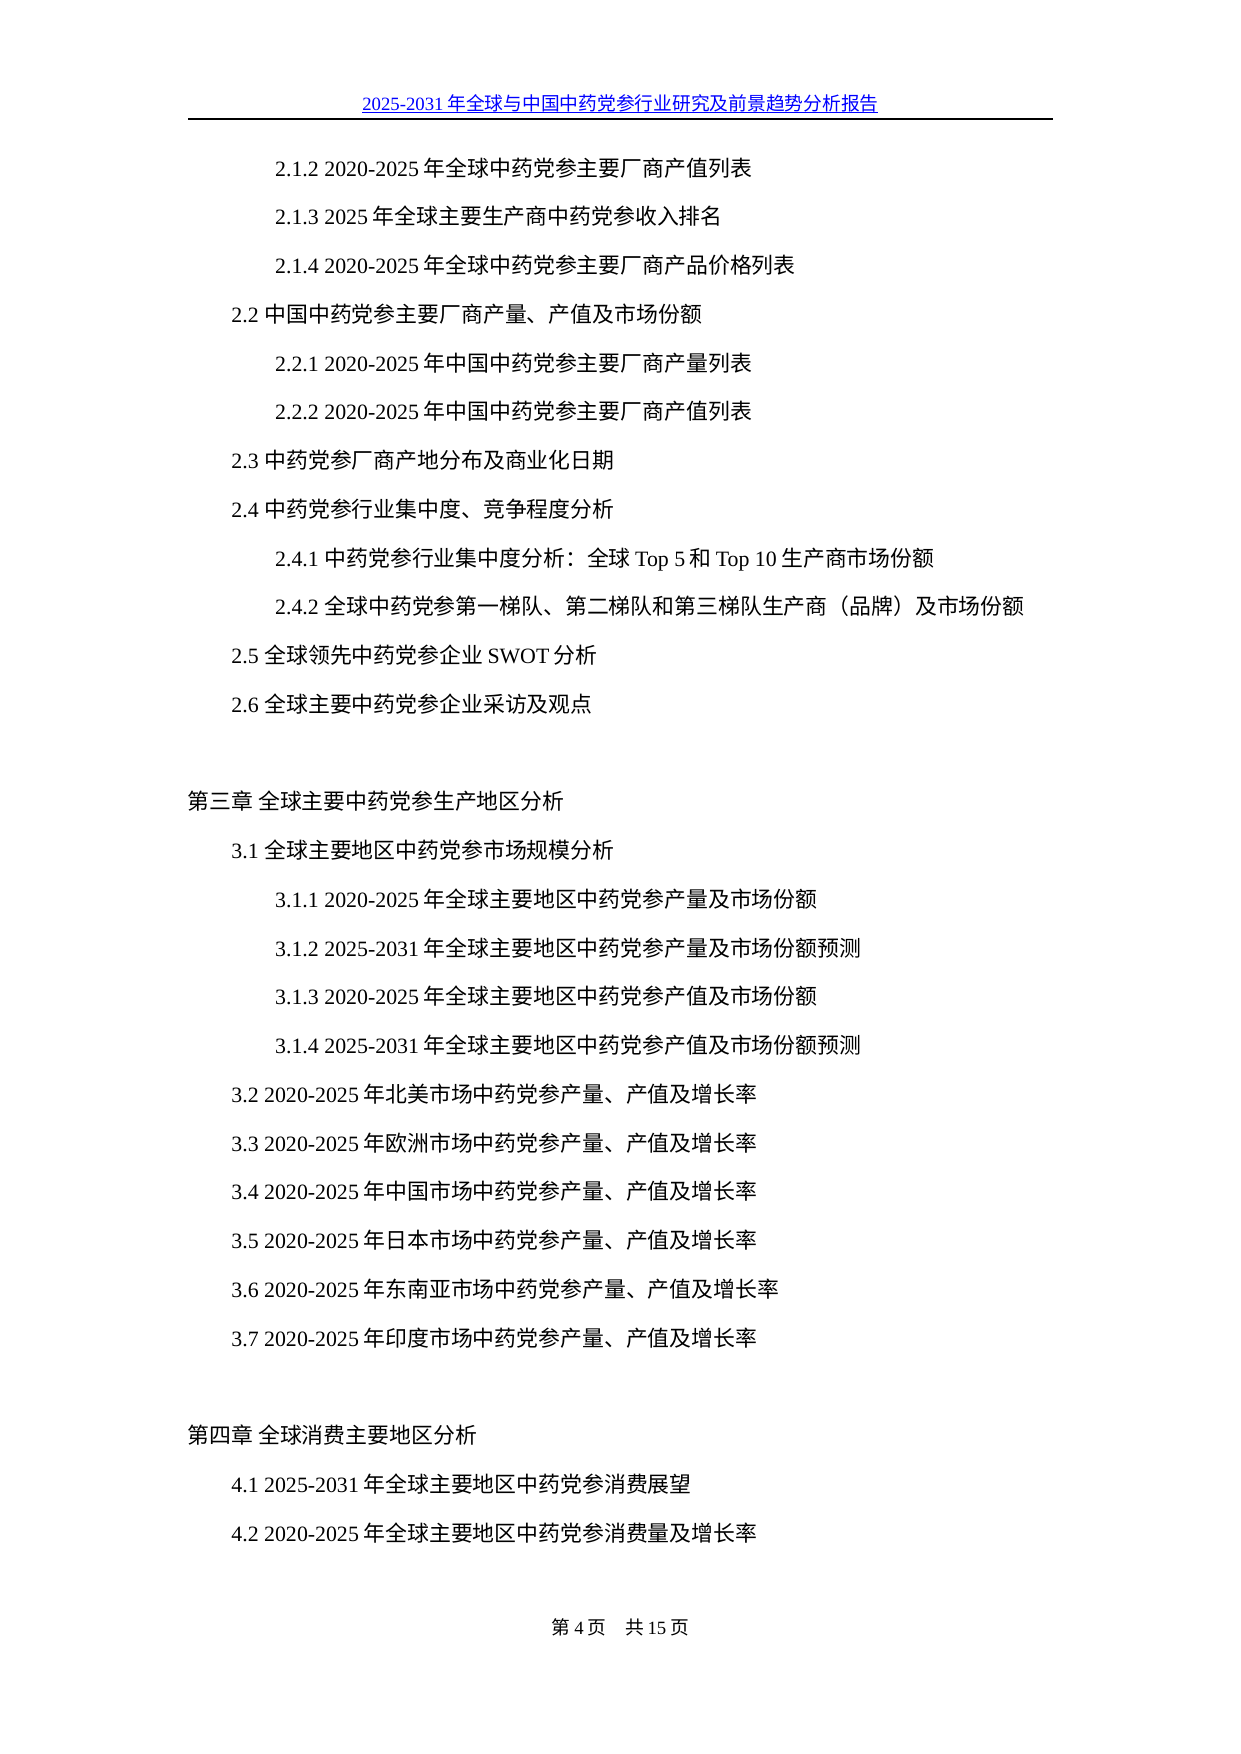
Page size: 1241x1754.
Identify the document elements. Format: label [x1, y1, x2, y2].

text [187, 150, 1053, 1548]
